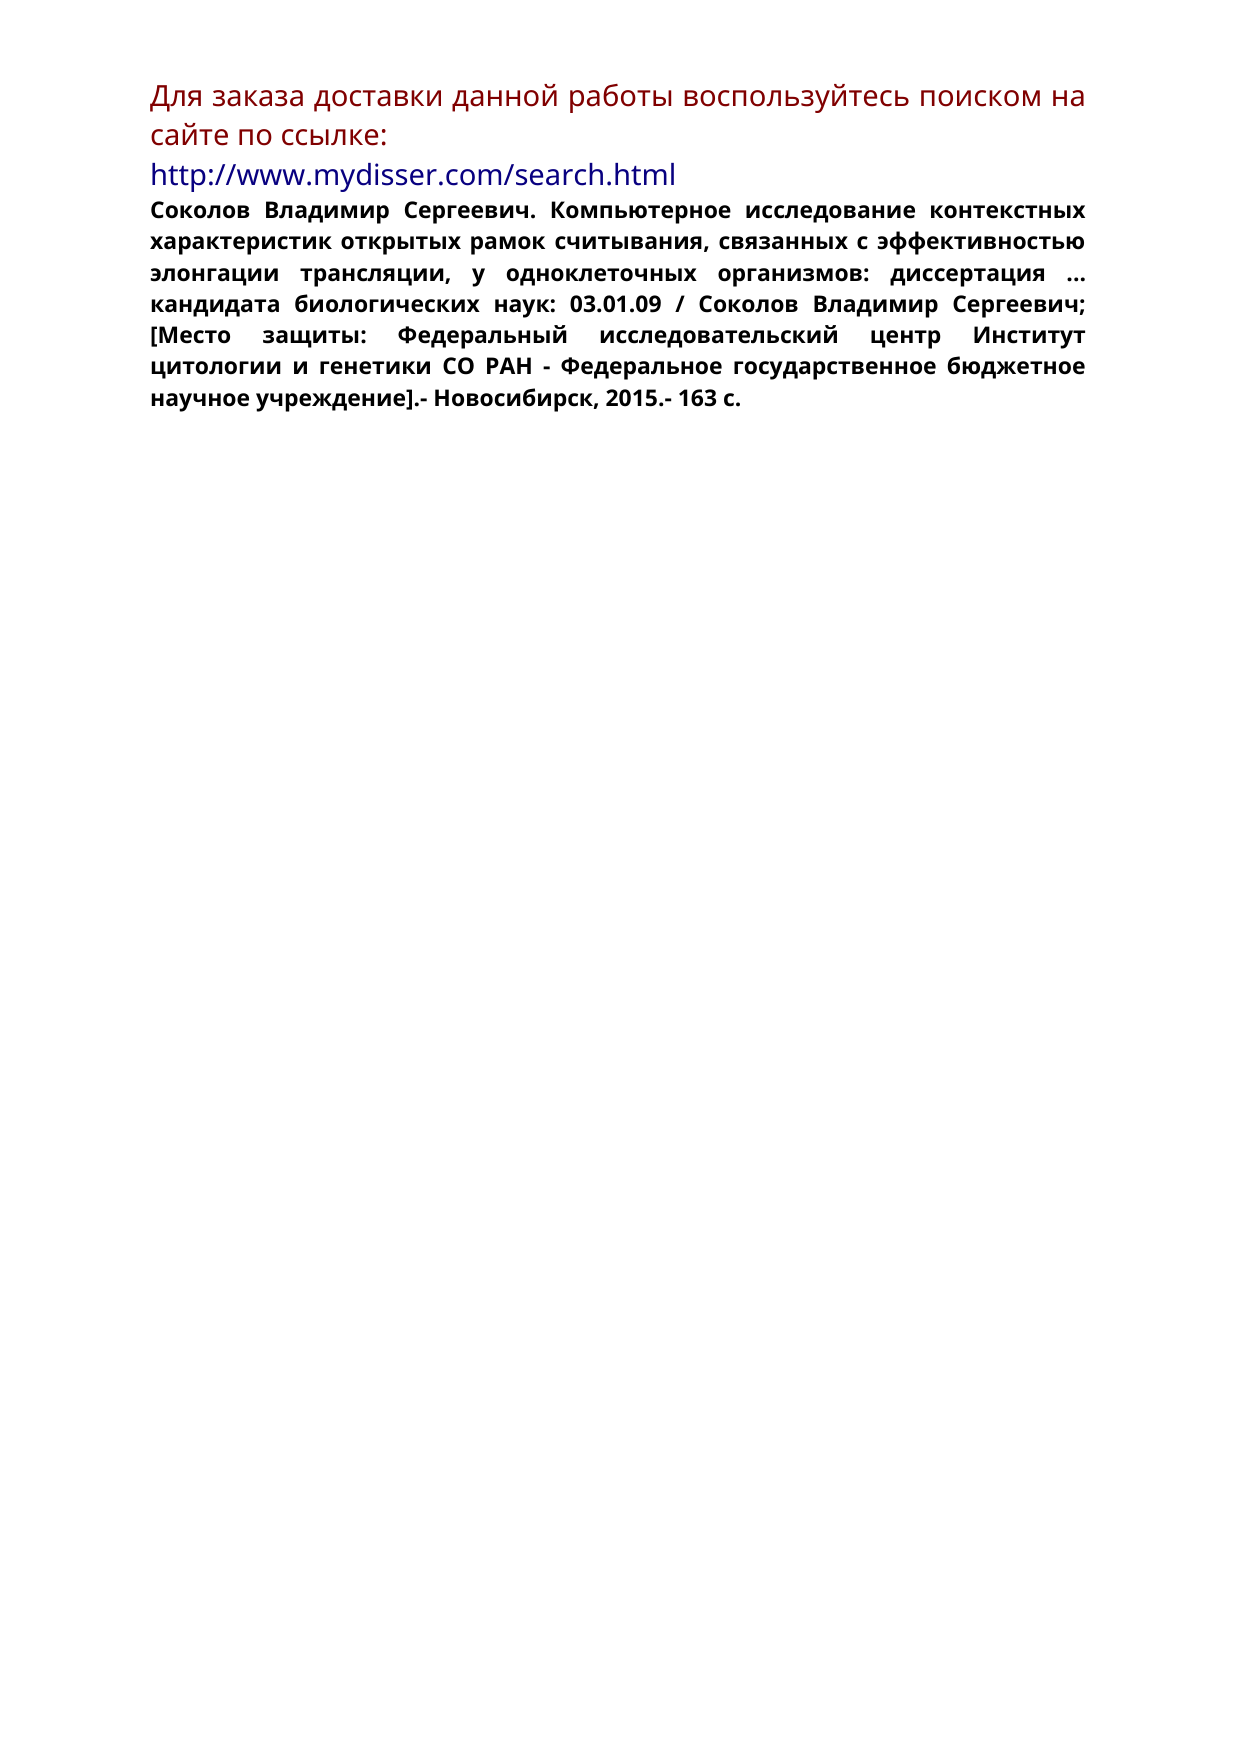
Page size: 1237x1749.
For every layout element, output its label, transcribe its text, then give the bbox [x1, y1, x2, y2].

text Соколов Владимир Сергеевич. Компьютерное исследование контекстных характеристик открытых рамок считывания, связанных с эффективностью элонгации трансляции, у одноклеточных организмов: диссертация ... кандидата биологических наук: 03.01.09 / Соколов Владимир Сергеевич;[Место защиты: Федеральный исследовательский центр Институт цитологии и генетики СО РАН - Федеральное государственное бюджетное научное учреждение].- Новосибирск, 2015.- 163 с. [150, 194, 1086, 413]
